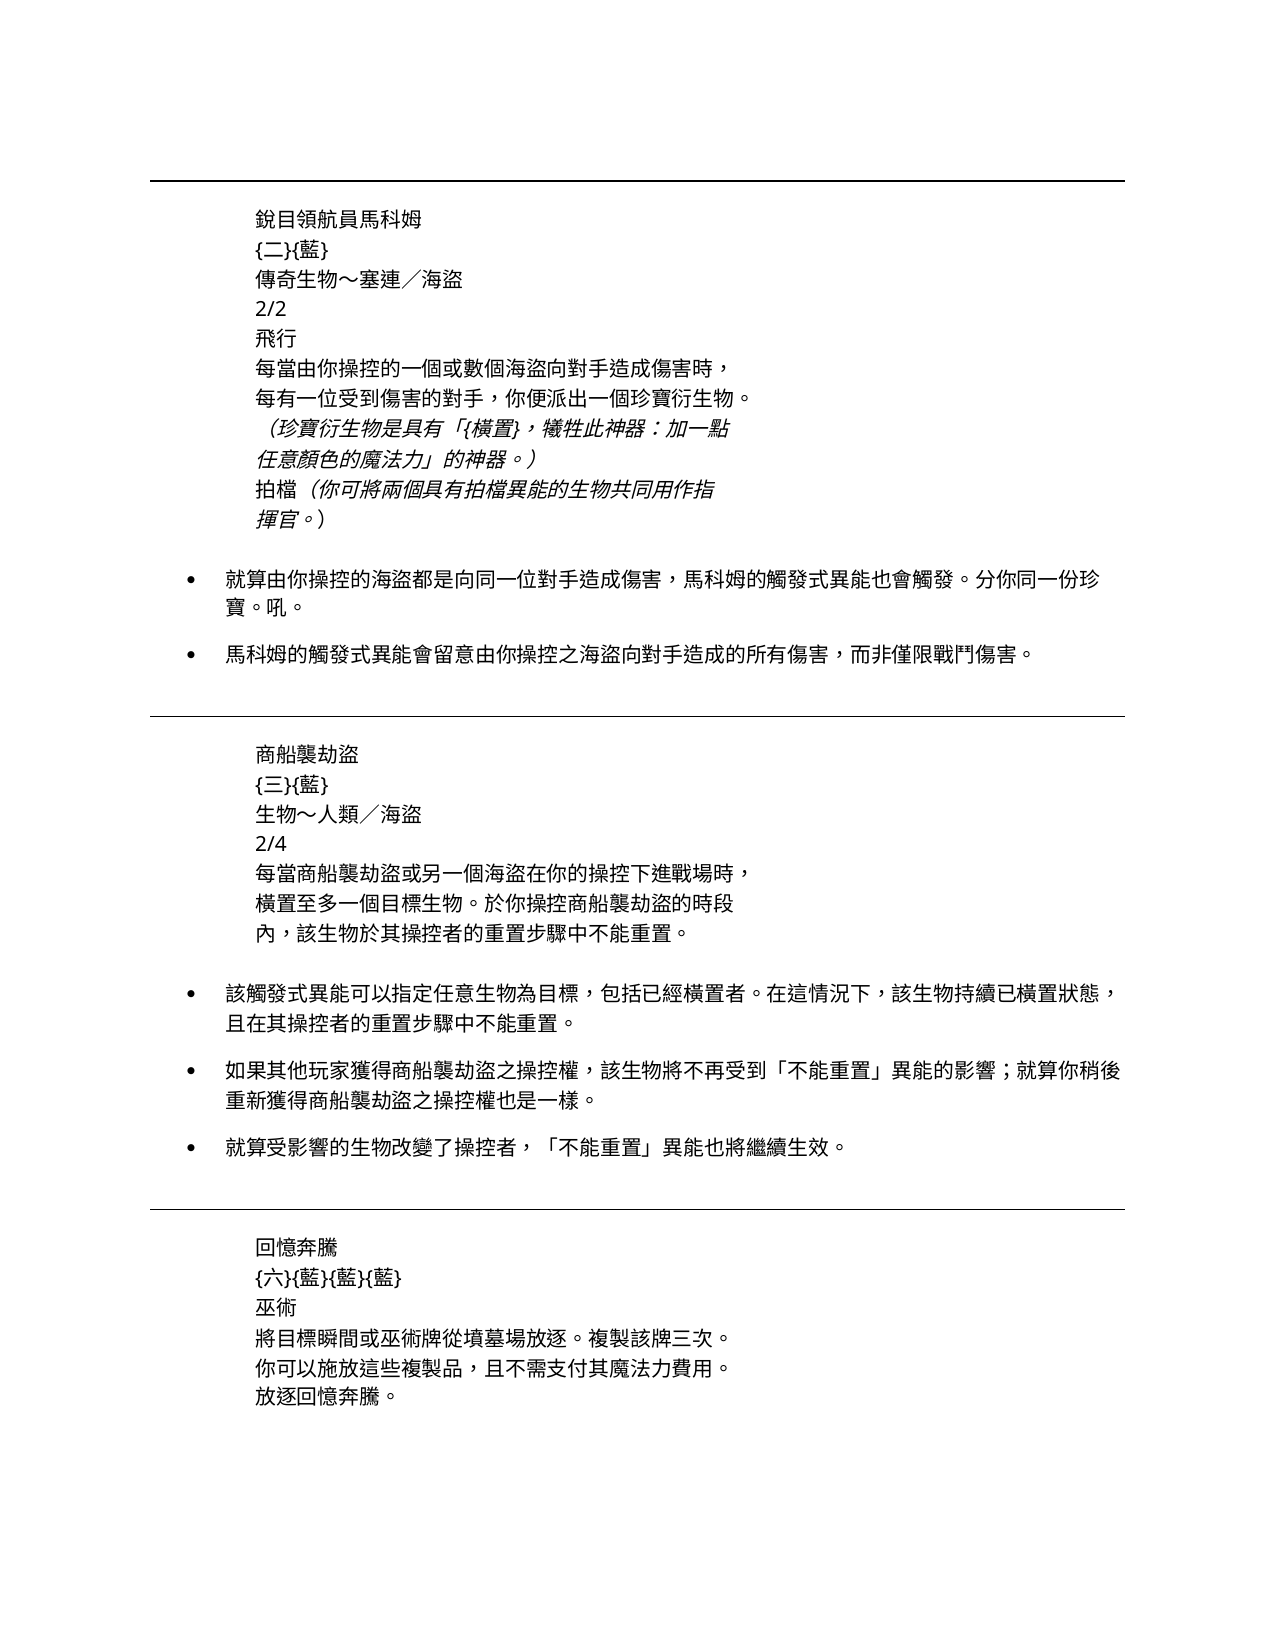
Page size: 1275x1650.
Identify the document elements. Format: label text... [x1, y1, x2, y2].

list 馬科姆的觸發式異能會留意由你操控之海盜向對手造成的所有傷害，而非僅限戰鬥傷害。 [187, 638, 1125, 668]
text 商船襲劫盜 {三}{藍} 生物～人類／海盜 2/4 每當商船襲劫盜或另一個海盜在你的操控下進戰場時，橫置至多一個目標生物。於你操控商船襲劫盜的時段內，該生物於其操控者的重置步驟中不能重置。 [255, 738, 735, 948]
text 回憶奔騰 {六}{藍}{藍}{藍} 巫術 將目標瞬間或巫術牌從墳墓場放逐。複製該牌三次。你可以施放這些複製品，且不需支付其魔法力費用。放逐回憶奔騰。 [255, 1231, 735, 1411]
list 該觸發式異能可以指定任意生物為目標，包括已經橫置者。在這情況下，該生物持續已橫置狀態，且在其操控者的重置步驟中不能重置。 [187, 977, 1125, 1037]
list 如果其他玩家獲得商船襲劫盜之操控權，該生物將不再受到「不能重置」異能的影響；就算你稍後重新獲得商船襲劫盜之操控權也是一樣。 [187, 1054, 1125, 1114]
list 就算受影響的生物改變了操控者，「不能重置」異能也將繼續生效。 [187, 1131, 1125, 1161]
text 銳目領航員馬科姆 {二}{藍} 傳奇生物～塞連／海盜 2/2 飛行 每當由你操控的一個或數個海盜向對手造成傷害時，每有一位受到傷害的對手，你便派出一個珍寶衍生物。（珍寶衍生物是具有「{橫置}，犧牲此神器：加一點任意顏色的魔法力」的神器。） 拍檔（你可將兩個具有拍檔異能的生物共同用作指揮官。） [255, 203, 735, 534]
list 就算由你操控的海盜都是向同一位對手造成傷害，馬科姆的觸發式異能也會觸發。分你同一份珍寶。吼。 [187, 563, 1125, 622]
